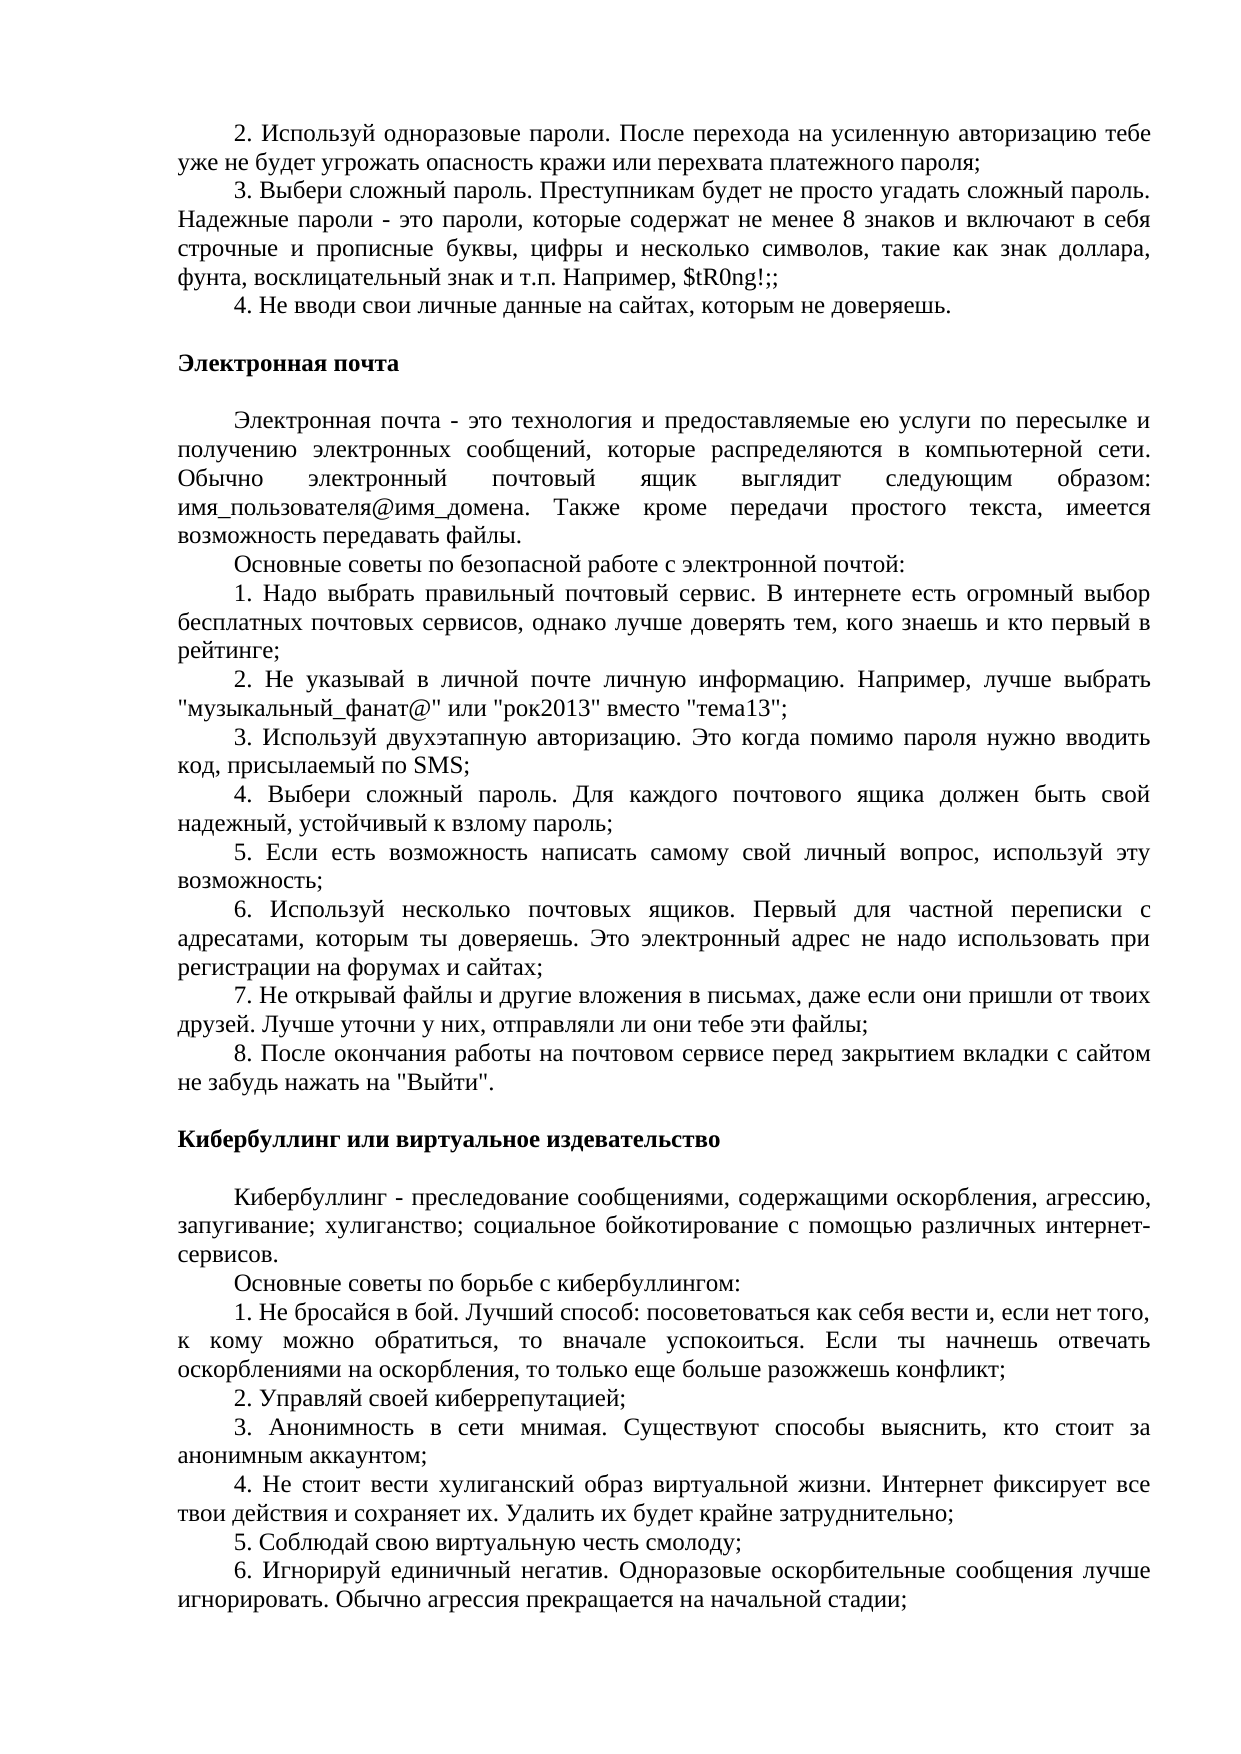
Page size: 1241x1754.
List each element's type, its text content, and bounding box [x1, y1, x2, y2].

text 7. Не открывай файлы и другие вложения в письмах, даже если они пришли от твоих друзей. Лучше уточни у них, отправляли ли они тебе эти файлы; [177, 981, 1152, 1038]
text 3. Анонимность в сети мнимая. Существуют способы выяснить, кто стоит за анонимным аккаунтом; [177, 1412, 1152, 1469]
text 8. После окончания работы на почтовом сервисе перед закрытием вкладки с сайтом не забудь нажать на "Выйти". [177, 1038, 1152, 1096]
text 1. Не бросайся в бой. Лучший способ: посоветоваться как себя вести и, если нет того, к кому можно обратиться, то вначале успокоиться. Если ты начнешь отвечать оскорблениями на оскорбления, то только еще больше разожжешь конфликт; [177, 1297, 1152, 1383]
text 4. Не вводи свои личные данные на сайтах, которым не доверяешь. [177, 291, 1152, 319]
text 6. Используй несколько почтовых ящиков. Первый для частной переписки с адресатами, которым ты доверяешь. Это электронный адрес не надо использовать при регистрации на форумах и сайтах; [177, 894, 1152, 981]
text 5. Соблюдай свою виртуальную честь смолоду; [177, 1527, 1152, 1556]
title Электронная почта [177, 348, 1152, 377]
text 1. Надо выбрать правильный почтовый сервис. В интернете есть огромный выбор бесплатных почтовых сервисов, однако лучше доверять тем, кого знаешь и кто первый в рейтинге; [177, 578, 1152, 664]
text Электронная почта - это технология и предоставляемые ею услуги по пересылке и получению электронных сообщений, которые распределяются в компьютерной сети. Обычно электронный почтовый ящик выглядит следующим образом: имя_пользователя@имя_домена. Также кроме передачи простого текста, имеется возможность передавать файлы. [177, 406, 1152, 549]
text 3. Выбери сложный пароль. Преступникам будет не просто угадать сложный пароль. Надежные пароли - это пароли, которые содержат не менее 8 знаков и включают в себя строчные и прописные буквы, цифры и несколько символов, такие как знак доллара, фунта, восклицательный знак и т.п. Например, $tR0ng!;; [177, 176, 1152, 291]
text Основные советы по безопасной работе с электронной почтой: [177, 549, 1152, 578]
text 6. Игнорируй единичный негатив. Одноразовые оскорбительные сообщения лучше игнорировать. Обычно агрессия прекращается на начальной стадии; [177, 1556, 1152, 1613]
text 2. Управляй своей киберрепутацией; [177, 1383, 1152, 1412]
text 2. Не указывай в личной почте личную информацию. Например, лучше выбрать "музыкальный_фанат@" или "рок2013" вместо "тема13"; [177, 664, 1152, 722]
text Основные советы по борьбе с кибербуллингом: [177, 1268, 1152, 1297]
text 2. Используй одноразовые пароли. После перехода на усиленную авторизацию тебе уже не будет угрожать опасность кражи или перехвата платежного пароля; [177, 118, 1152, 176]
text 3. Используй двухэтапную авторизацию. Это когда помимо пароля нужно вводить код, присылаемый по SMS; [177, 722, 1152, 779]
title Кибербуллинг или виртуальное издевательство [177, 1124, 1152, 1153]
text 5. Если есть возможность написать самому свой личный вопрос, используй эту возможность; [177, 837, 1152, 894]
text 4. Не стоит вести хулиганский образ виртуальной жизни. Интернет фиксирует все твои действия и сохраняет их. Удалить их будет крайне затруднительно; [177, 1469, 1152, 1527]
text 4. Выбери сложный пароль. Для каждого почтового ящика должен быть свой надежный, устойчивый к взлому пароль; [177, 779, 1152, 837]
text Кибербуллинг - преследование сообщениями, содержащими оскорбления, агрессию, запугивание; хулиганство; социальное бойкотирование с помощью различных интернет-сервисов. [177, 1182, 1152, 1268]
